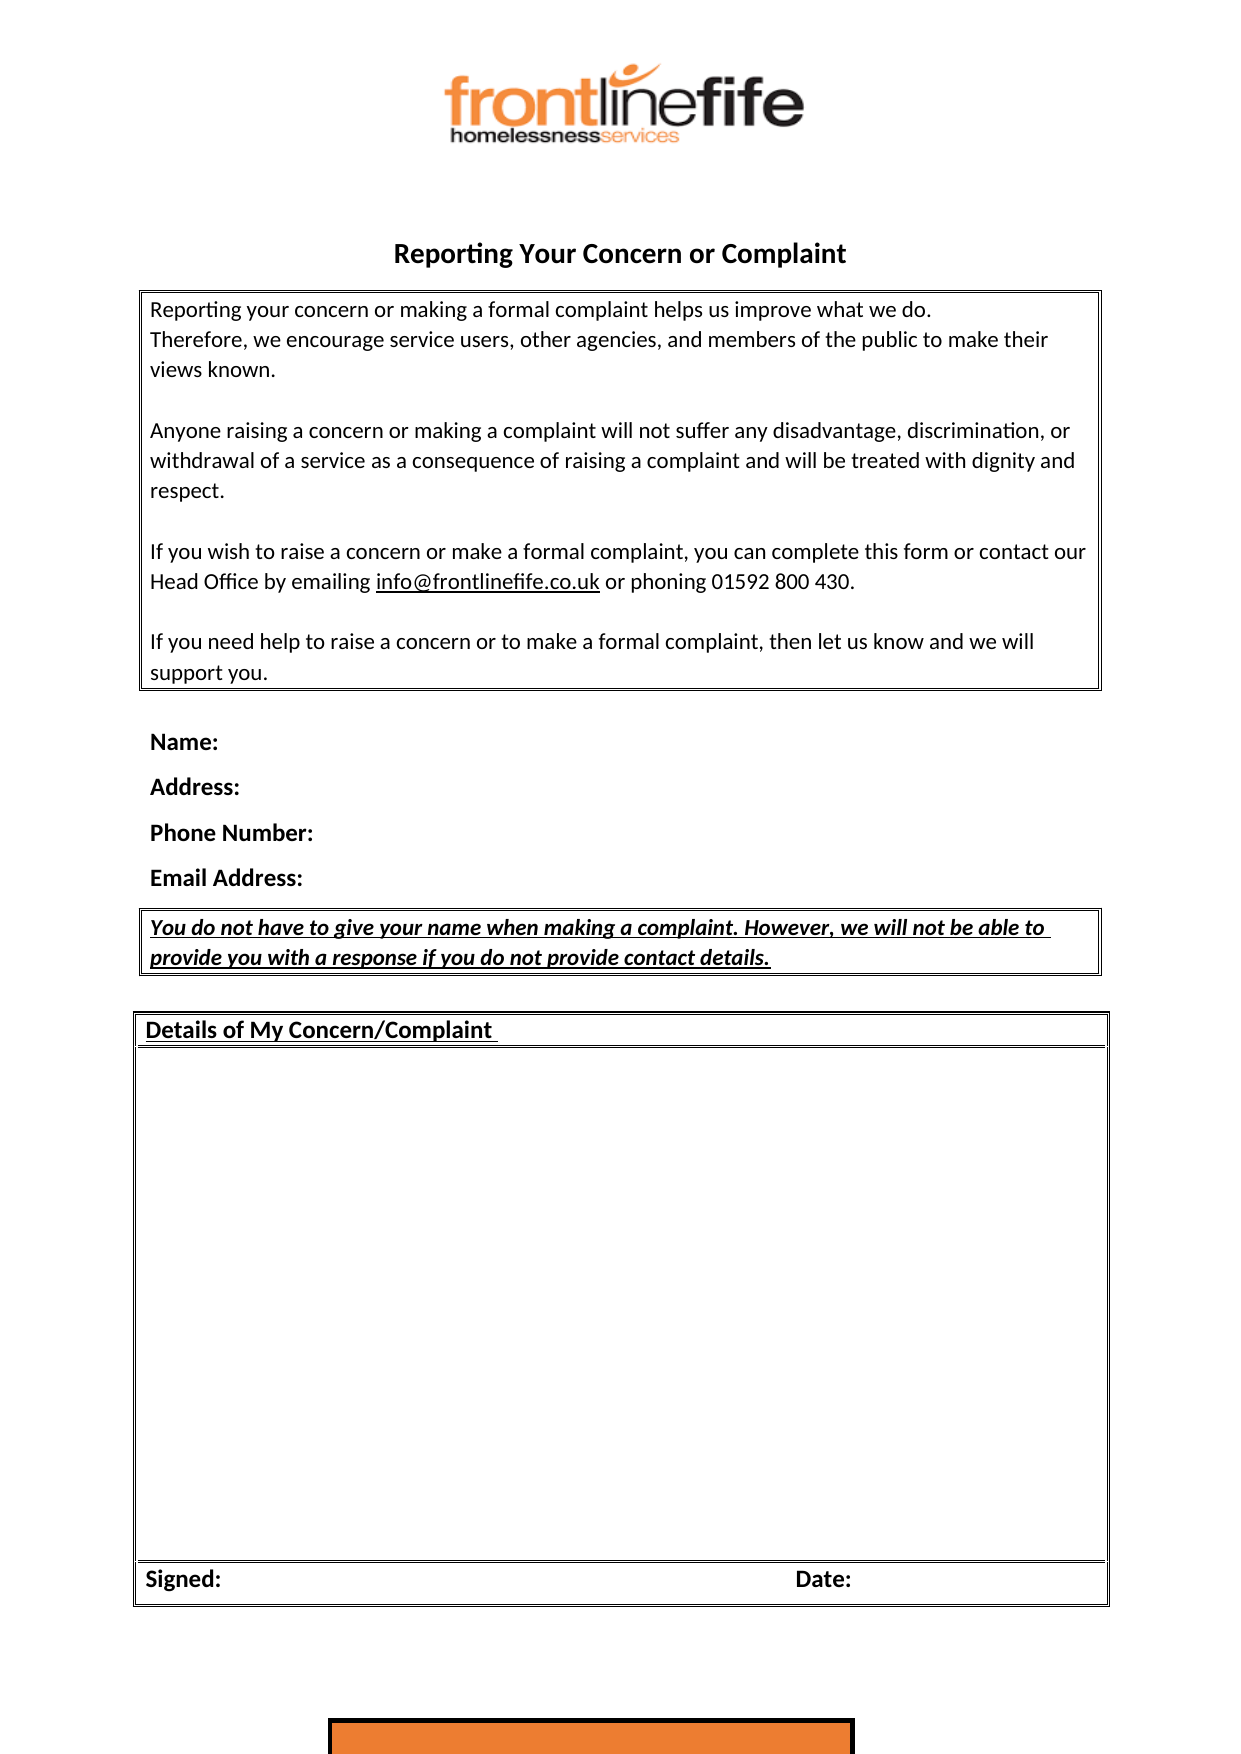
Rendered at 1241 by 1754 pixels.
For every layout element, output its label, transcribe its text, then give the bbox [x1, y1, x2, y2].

text If you wish to raise a concern or make a formal complaint, you can complete this form or contact our Head Office by emailing info@frontlinefife.co.uk or phoning 01592 800 430. [142, 532, 1098, 595]
table_cell Signed: Date: [134, 1560, 1109, 1603]
table_cell [134, 1045, 1109, 1560]
table_header Details of My Concern/Complaint [136, 1015, 1107, 1045]
text Anyone raising a concern or making a complaint will not suffer any disadvantage, discrimination, or withdrawal of a service as a consequence of raising a complaint and will be treated with dignity and respect. [142, 411, 1098, 504]
text Email Address: [150, 862, 1090, 893]
text If you need help to raise a concern or to make a formal complaint, then let us know and we will support you. [142, 622, 1098, 688]
text You do not have to give your name when making a complaint. However, we will not be able to provide you with a response if you do not provide contact details. [142, 911, 1098, 973]
text Phone Number: [150, 817, 1090, 847]
text Reporting your concern or making a formal complaint helps us improve what we do. [142, 293, 1098, 320]
text Therefore, we encourage service users, other agencies, and members of the public to make their views known. [142, 320, 1098, 384]
text Reporting Your Concern or Complaint [150, 235, 1090, 271]
picture [442, 0, 861, 217]
text Address: [150, 771, 1090, 802]
text Name: [150, 726, 1090, 757]
